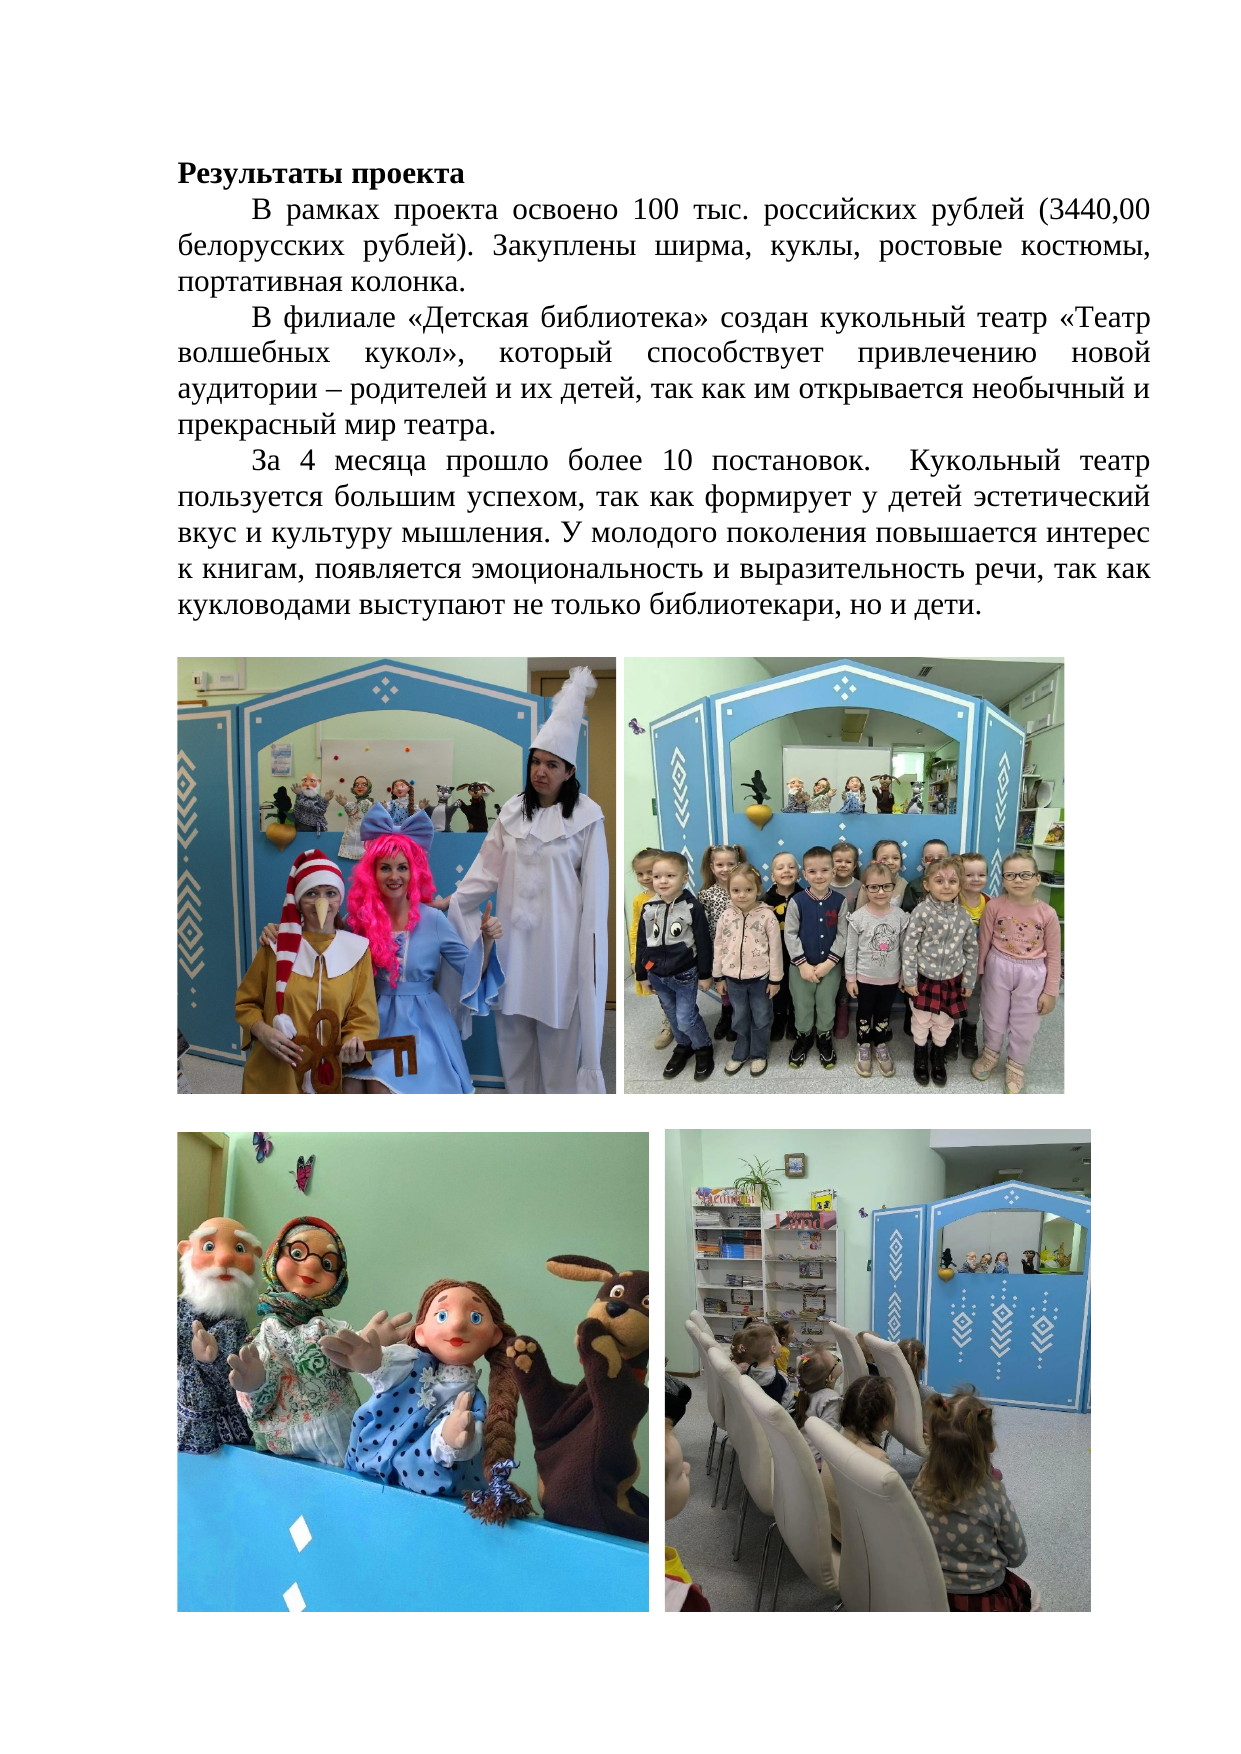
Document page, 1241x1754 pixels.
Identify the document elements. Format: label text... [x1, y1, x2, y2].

picture [177, 657, 617, 1094]
picture [624, 657, 1065, 1094]
text Результаты проекта [177, 154, 1152, 190]
text За 4 месяца прошло более 10 постановок. Кукольный театр пользуется большим успехом, так как формирует у детей эстетический вкус и культуру мышления. У молодого поколения повышается интерес к книгам, появляется эмоциональность и выразительность речи, так как кукловодами выступают не только библиотекари, но и дети. [177, 442, 1152, 621]
text В филиале «Детская библиотека» создан кукольный театр «Театр волшебных кукол», который способствует привлечению новой аудитории – родителей и их детей, так как им открывается необычный и прекрасный мир театра. [177, 298, 1152, 442]
text В рамках проекта освоено 100 тыс. российских рублей (3440,00 белорусских рублей). Закуплены ширма, куклы, ростовые костюмы, портативная колонка. [177, 190, 1152, 298]
picture [177, 1132, 649, 1612]
picture [664, 1129, 1091, 1612]
